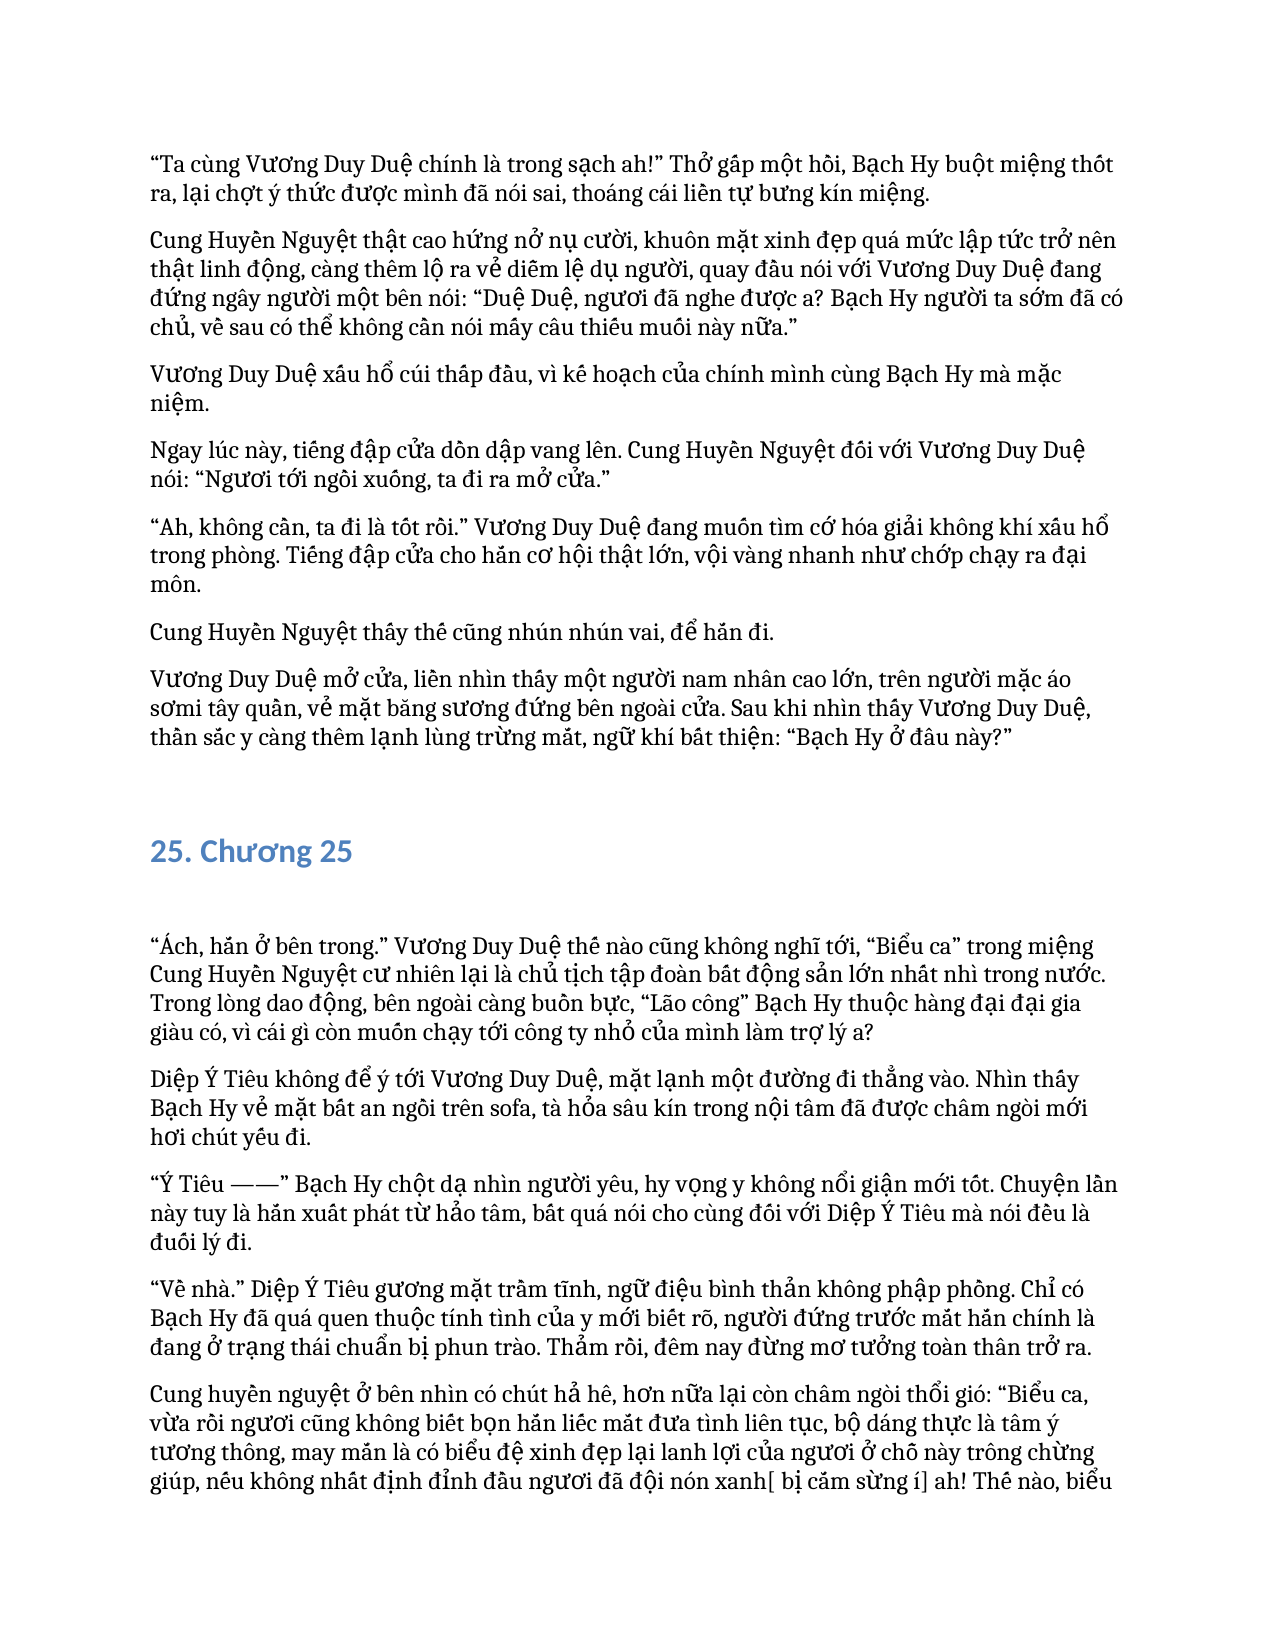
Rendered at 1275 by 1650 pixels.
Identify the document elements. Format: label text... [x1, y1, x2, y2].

subtitle 25. Chương 25 [150, 829, 1125, 870]
text “Ta cùng Vương Duy Duệ chính là trong sạch ah!” Thở gấp một hồi, Bạch Hy buột miệng thốt ra, lại chợt ý thức được mình đã nói sai, thoáng cái liền tự bưng kín miệng. [150, 150, 1125, 207]
text “Về nhà.” Diệp Ý Tiêu gương mặt trầm tĩnh, ngữ điệu bình thản không phập phồng. Chỉ có Bạch Hy đã quá quen thuộc tính tình của y mới biết rõ, người đứng trước mắt hắn chính là đang ở trạng thái chuẩn bị phun trào. Thảm rồi, đêm nay đừng mơ tưởng toàn thân trở ra. [150, 1275, 1125, 1362]
text Vương Duy Duệ mở cửa, liền nhìn thấy một người nam nhân cao lớn, trên người mặc áo sơmi tây quần, vẻ mặt băng sương đứng bên ngoài cửa. Sau khi nhìn thấy Vương Duy Duệ, thần sắc y càng thêm lạnh lùng trừng mắt, ngữ khí bất thiện: “Bạch Hy ở đâu này?” [150, 665, 1125, 809]
text Diệp Ý Tiêu không để ý tới Vương Duy Duệ, mặt lạnh một đường đi thẳng vào. Nhìn thấy Bạch Hy vẻ mặt bất an ngồi trên sofa, tà hỏa sâu kín trong nội tâm đã được châm ngòi mới hơi chút yếu đi. [150, 1065, 1125, 1152]
text “Ách, hắn ở bên trong.” Vương Duy Duệ thế nào cũng không nghĩ tới, “Biểu ca” trong miệng Cung Huyền Nguyệt cư nhiên lại là chủ tịch tập đoàn bất động sản lớn nhất nhì trong nước. Trong lòng dao động, bên ngoài càng buồn bực, “Lão công” Bạch Hy thuộc hàng đại đại gia giàu có, vì cái gì còn muốn chạy tới công ty nhỏ của mình làm trợ lý a? [150, 874, 1125, 1047]
text Cung Huyền Nguyệt thấy thế cũng nhún nhún vai, để hắn đi. [150, 617, 1125, 646]
text Ngay lúc này, tiếng đập cửa dồn dập vang lên. Cung Huyền Nguyệt đối với Vương Duy Duệ nói: “Ngươi tới ngồi xuống, ta đi ra mở cửa.” [150, 436, 1125, 494]
text Cung Huyền Nguyệt thật cao hứng nở nụ cười, khuôn mặt xinh đẹp quá mức lập tức trở nên thật linh động, càng thêm lộ ra vẻ diễm lệ dụ người, quay đầu nói với Vương Duy Duệ đang đứng ngây người một bên nói: “Duệ Duệ, ngươi đã nghe được a? Bạch Hy người ta sớm đã có chủ, về sau có thể không cần nói mấy câu thiếu muối này nữa.” [150, 226, 1125, 341]
text Vương Duy Duệ xấu hổ cúi thấp đầu, vì kế hoạch của chính mình cùng Bạch Hy mà mặc niệm. [150, 360, 1125, 417]
text “Ý Tiêu ——” Bạch Hy chột dạ nhìn người yêu, hy vọng y không nổi giận mới tốt. Chuyện lần này tuy là hắn xuất phát từ hảo tâm, bất quá nói cho cùng đối với Diệp Ý Tiêu mà nói đều là đuối lý đi. [150, 1170, 1125, 1257]
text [150, 1380, 1125, 1495]
text “Ah, không cần, ta đi là tốt rồi.” Vương Duy Duệ đang muốn tìm cớ hóa giải không khí xấu hổ trong phòng. Tiếng đập cửa cho hắn cơ hội thật lớn, vội vàng nhanh như chớp chạy ra đại môn. [150, 512, 1125, 599]
